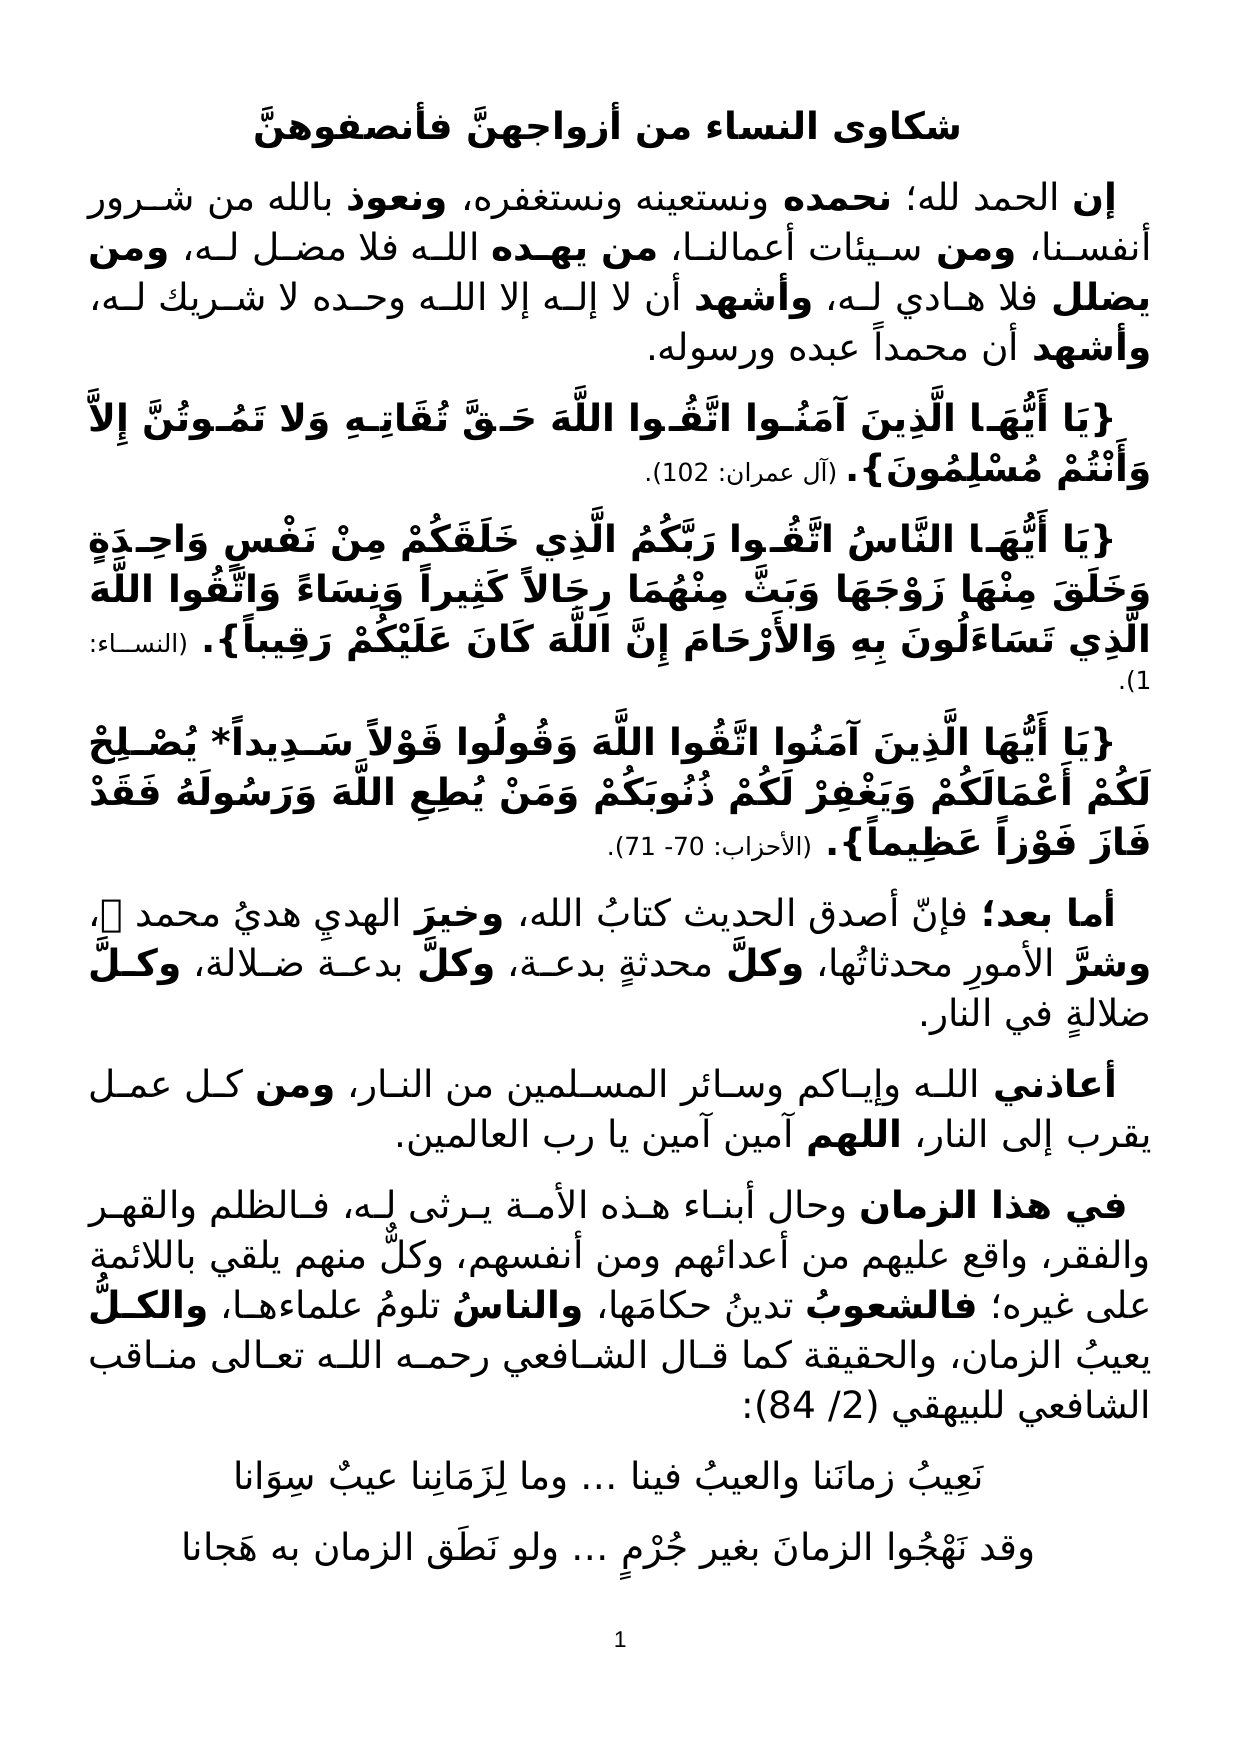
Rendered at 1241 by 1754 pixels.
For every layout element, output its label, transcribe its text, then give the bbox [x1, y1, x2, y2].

text {يَا أَيُّهَا الَّذِينَ آمَنُوا اتَّقُوا اللَّهَ وَقُولُوا قَوْلاً سَدِيداً* يُصْلِحْ لَكُمْ أَعْمَالَكُمْ وَيَغْفِرْ لَكُمْ ذُنُوبَكُمْ وَمَنْ يُطِعِ اللَّهَ وَرَسُولَهُ فَقَدْ فَازَ فَوْزاً عَظِيماً}. (الأحزاب: 70- 71). [89, 720, 1152, 864]
text {يَا أَيُّهَا النَّاسُ اتَّقُوا رَبَّكُمُ الَّذِي خَلَقَكُمْ مِنْ نَفْسٍ وَاحِدَةٍ وَخَلَقَ مِنْهَا زَوْجَهَا وَبَثَّ مِنْهُمَا رِجَالاً كَثِيراً وَنِسَاءً وَاتَّقُوا اللَّهَ الَّذِي تَسَاءَلُونَ بِهِ وَالأَرْحَامَ إِنَّ اللَّهَ كَانَ عَلَيْكُمْ رَقِيباً}. (النساء: 1). [89, 518, 1152, 695]
text في هذا الزمان وحال أبناء هذه الأمة يرثى له، فالظلم والقهر والفقر، واقع عليهم من أعدائهم ومن أنفسهم، وكلٌّ منهم يلقي باللائمة على غيره؛ فالشعوبُ تدينُ حكامَها، والناسُ تلومُ علماءها، والكلُّ يعيبُ الزمان، والحقيقة كما قال الشافعي رحمه الله تعالى مناقب الشافعي للبيهقي (2/ 84): [89, 1183, 1152, 1428]
text {يَا أَيُّهَا الَّذِينَ آمَنُوا اتَّقُوا اللَّهَ حَقَّ تُقَاتِهِ وَلا تَمُوتُنَّ إِلاَّ وَأَنْتُمْ مُسْلِمُونَ}. (آل عمران: 102). [89, 397, 1152, 490]
text ‌نَعِيبُ ‌زمانَنا ‌والعيبُ ‌فينا … وما لِزَمَانِنا عيبٌ سِوَانا [89, 1455, 1152, 1498]
text أما بعد؛ فإنّ أصدق الحديث كتابُ الله، وخيرَ الهديِ هديُ محمد ، وشرَّ الأمورِ محدثاتُها، وكلَّ محدثةٍ بدعة، وكلَّ بدعة ضلالة، وكلَّ ضلالةٍ في النار. [89, 891, 1152, 1035]
text وقد نَهْجُوا الزمانَ بغير جُرْمٍ … ولو نَطَق الزمان به هَجانا [89, 1526, 1152, 1569]
text أعاذني الله وإياكم وسائر المسلمين من النار، ومن كل عمل يقرب إلى النار، اللهم آمين آمين يا رب العالمين. [89, 1062, 1152, 1156]
text إن الحمد لله؛ نحمده ونستعينه ونستغفره، ونعوذ بالله من شرور أنفسنا، ومن سيئات أعمالنا، من يهده الله فلا مضل له، ومن يضلل فلا هادي له، وأشهد أن لا إله إلا الله وحده لا شريك له، وأشهد أن محمداً عبده ورسوله. [89, 175, 1152, 369]
text شكاوى النساء من أزواجهنَّ فأنصفوهنَّ [89, 104, 1152, 148]
